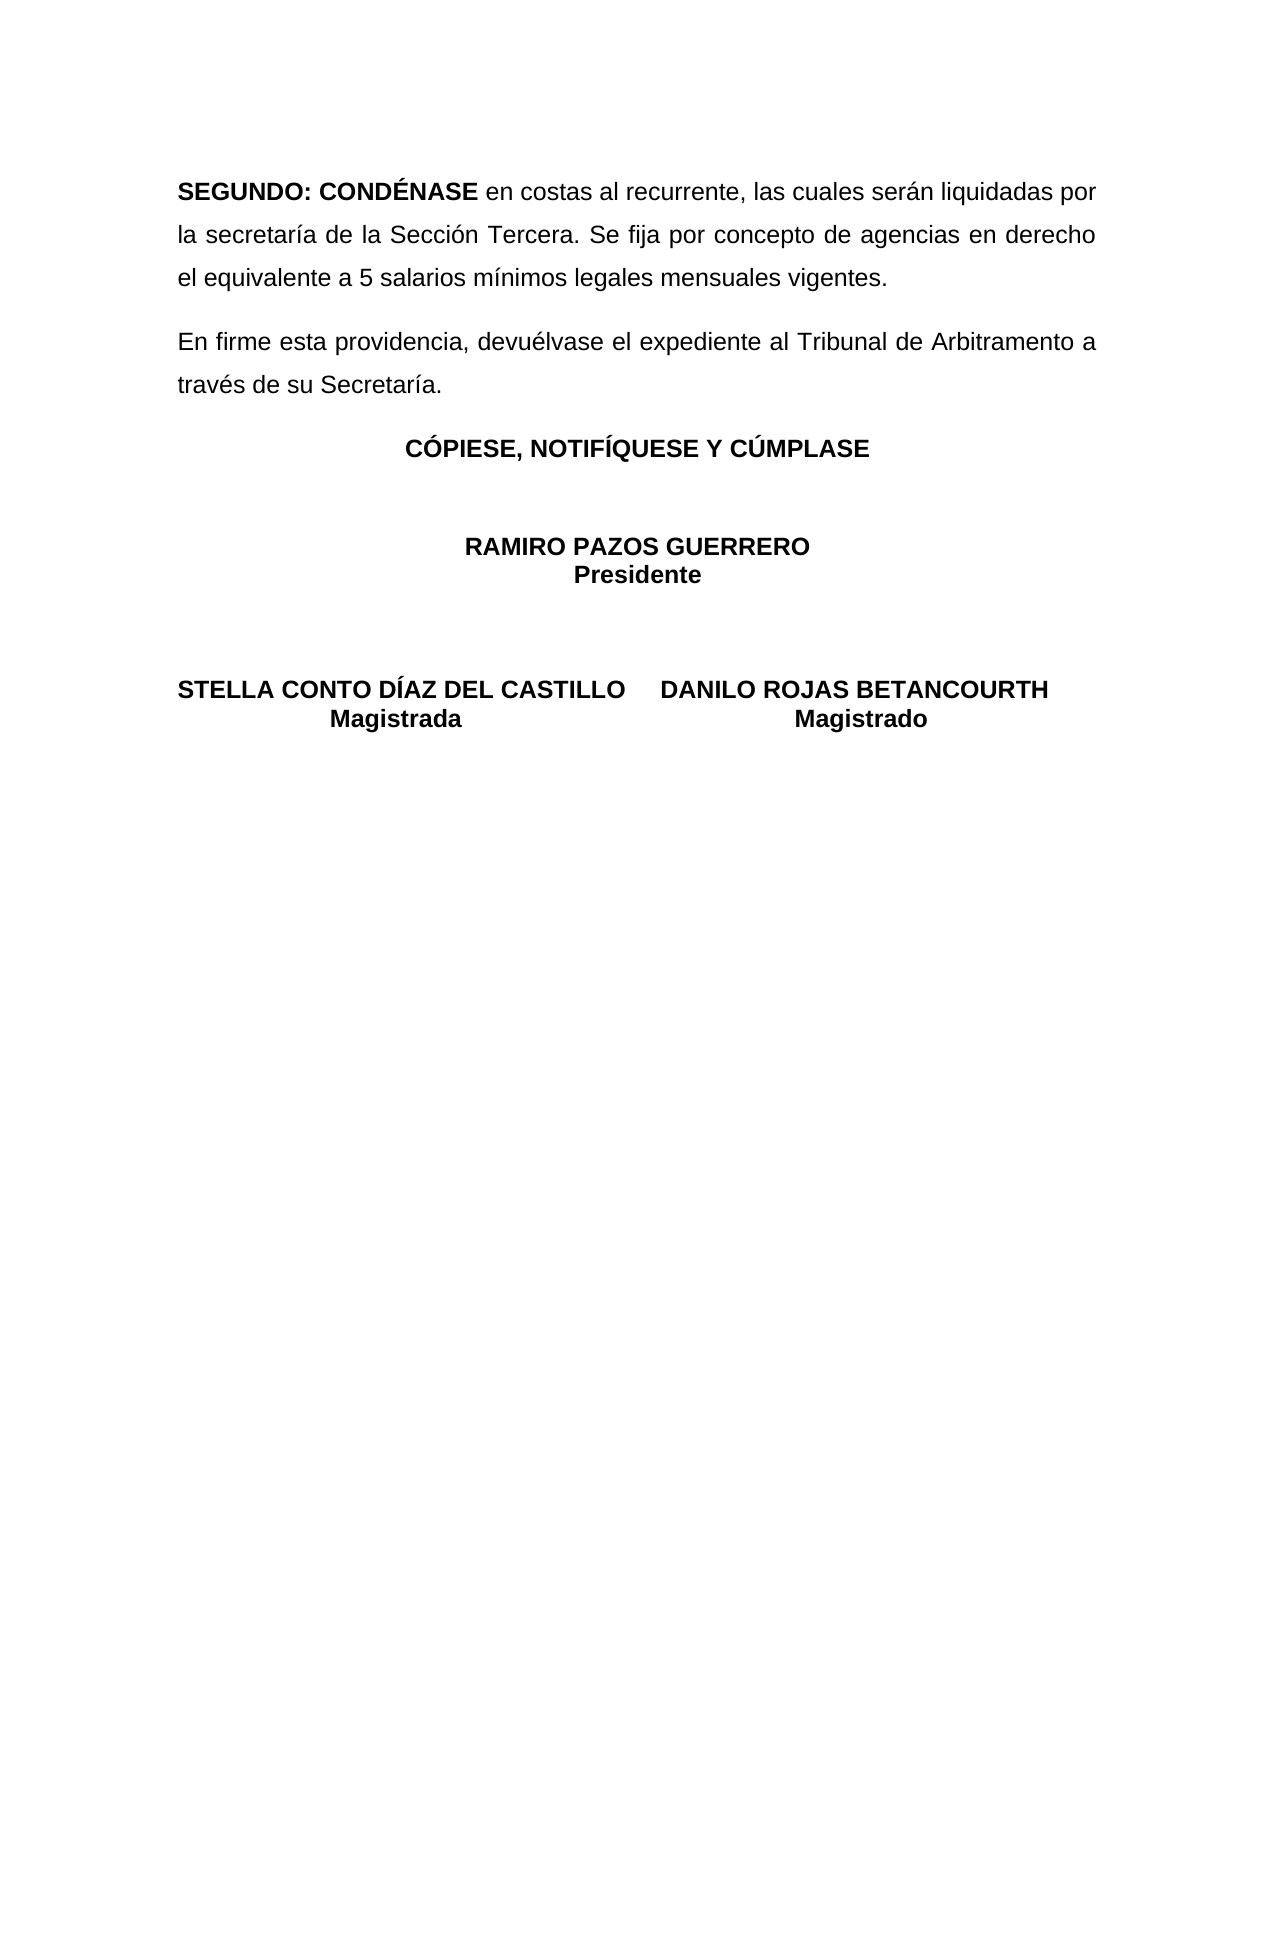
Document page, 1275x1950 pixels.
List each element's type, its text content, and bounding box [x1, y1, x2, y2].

text STELLA CONTO DÍAZ DEL CASTILLO DANILO ROJAS BETANCOURTH [177, 675, 1098, 704]
text Presidente [177, 560, 1098, 589]
text En firme esta providencia, devuélvase el expediente al Tribunal de Arbitramento a través de su Secretaría. [177, 327, 1098, 399]
text CÓPIESE, NOTIFÍQUESE Y CÚMPLASE [177, 434, 1098, 463]
text Magistrada Magistrado [177, 704, 1098, 733]
text SEGUNDO: CONDÉNASE en costas al recurrente, las cuales serán liquidadas por la secretaría de la Sección Tercera. Se fija por concepto de agencias en derecho el equivalente a 5 salarios mínimos legales mensuales vigentes. [177, 177, 1098, 292]
text RAMIRO PAZOS GUERRERO [177, 531, 1098, 560]
